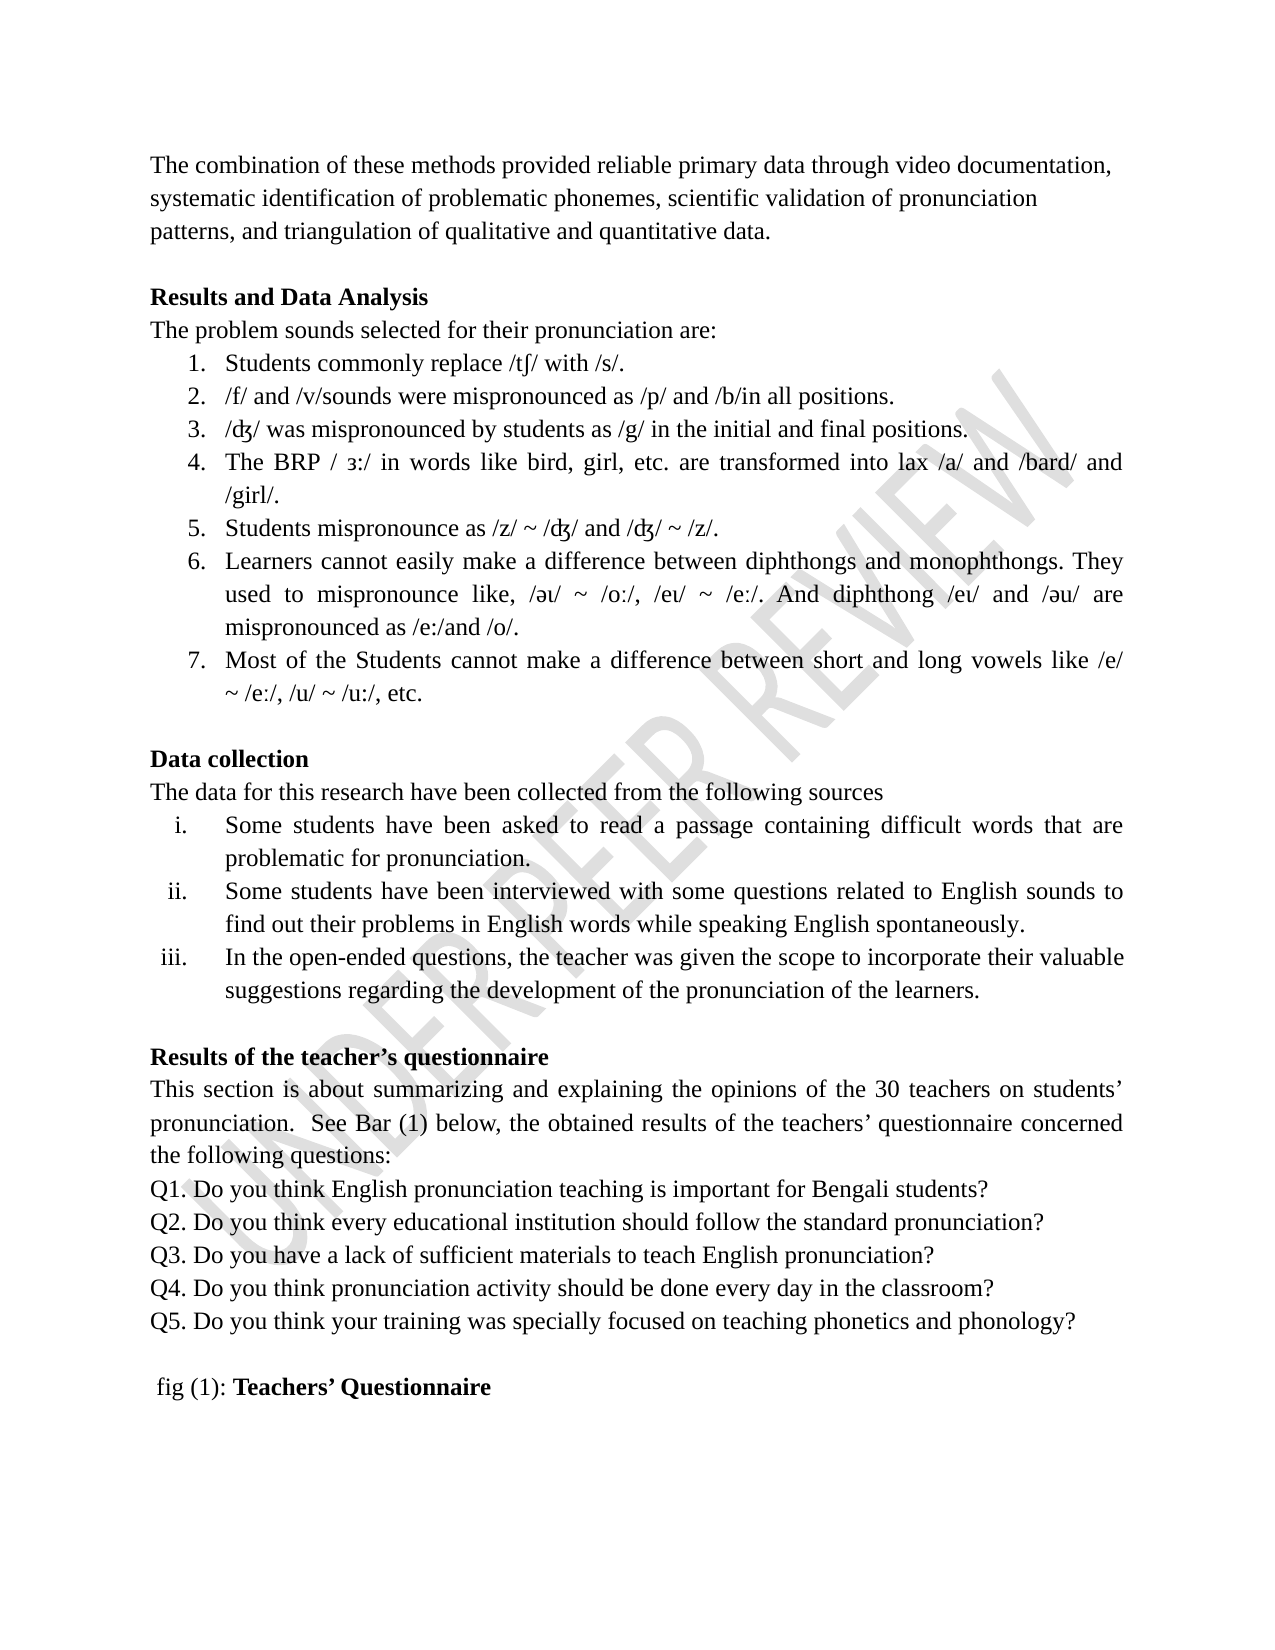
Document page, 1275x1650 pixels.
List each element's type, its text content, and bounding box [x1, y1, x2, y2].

text The problem sounds selected for their pronunciation are: [150, 315, 1125, 344]
text Q3. Do you have a lack of sufficient materials to teach English pronunciation? [150, 1240, 1125, 1268]
text Data collection [150, 744, 1125, 773]
list Students mispronounce as /z/ ~ /ʤ/ and /ʤ/ ~ /z/. [187, 513, 1125, 542]
list Some students have been interviewed with some questions related to English sounds to find out their problems in English words while speaking English spontaneously. [187, 876, 1125, 938]
list /f/ and /v/sounds were mispronounced as /p/ and /b/in all positions. [187, 381, 1125, 410]
text Results of the teacher’s questionnaire [150, 1042, 1125, 1070]
text Q2. Do you think every educational institution should follow the standard pronunciation? [150, 1207, 1125, 1235]
text Q4. Do you think pronunciation activity should be done every day in the classroom? [150, 1273, 1125, 1301]
list Learners cannot easily make a difference between diphthongs and monophthongs. They used to mispronounce like, /əɩ/ ~ /oː/, /eɩ/ ~ /eː/. And diphthong /eι/ and /əu/ are mispronounced as /e:/and /o/. [187, 546, 1125, 641]
list /ʤ/ was mispronounced by students as /g/ in the initial and final positions. [187, 414, 1125, 443]
list In the open-ended questions, the teacher was given the scope to incorporate their valuable suggestions regarding the development of the pronunciation of the learners. [187, 942, 1125, 1004]
text fig (1): Teachers’ Questionnaire [150, 1372, 1125, 1401]
text Q5. Do you think your training was specially focused on teaching phonetics and phonology? [150, 1306, 1125, 1334]
list Some students have been asked to read a passage containing difficult words that are problematic for pronunciation. [187, 810, 1125, 872]
text The combination of these methods provided reliable primary data through video documentation, systematic identification of problematic phonemes, scientific validation of pronunciation patterns, and triangulation of qualitative and quantitative data. [150, 150, 1125, 245]
list Most of the Students cannot make a difference between short and long vowels like /e/ ~ /eː/, /u/ ~ /u:/, etc. [187, 645, 1125, 707]
text This section is about summarizing and explaining the opinions of the 30 teachers on students’ pronunciation. See Bar (1) below, the obtained results of the teachers’ questionnaire concerned the following questions: [150, 1074, 1125, 1169]
text The data for this research have been collected from the following sources [150, 777, 1125, 806]
list The BRP / з:/ in words like bird, girl, etc. are transformed into lax /a/ and /bard/ and /girl/. [187, 447, 1125, 509]
text Q1. Do you think English pronunciation teaching is important for Bengali students? [150, 1174, 1125, 1202]
list Students commonly replace /tʃ/ with /s/. [187, 348, 1125, 377]
text Results and Data Analysis [150, 282, 1125, 311]
